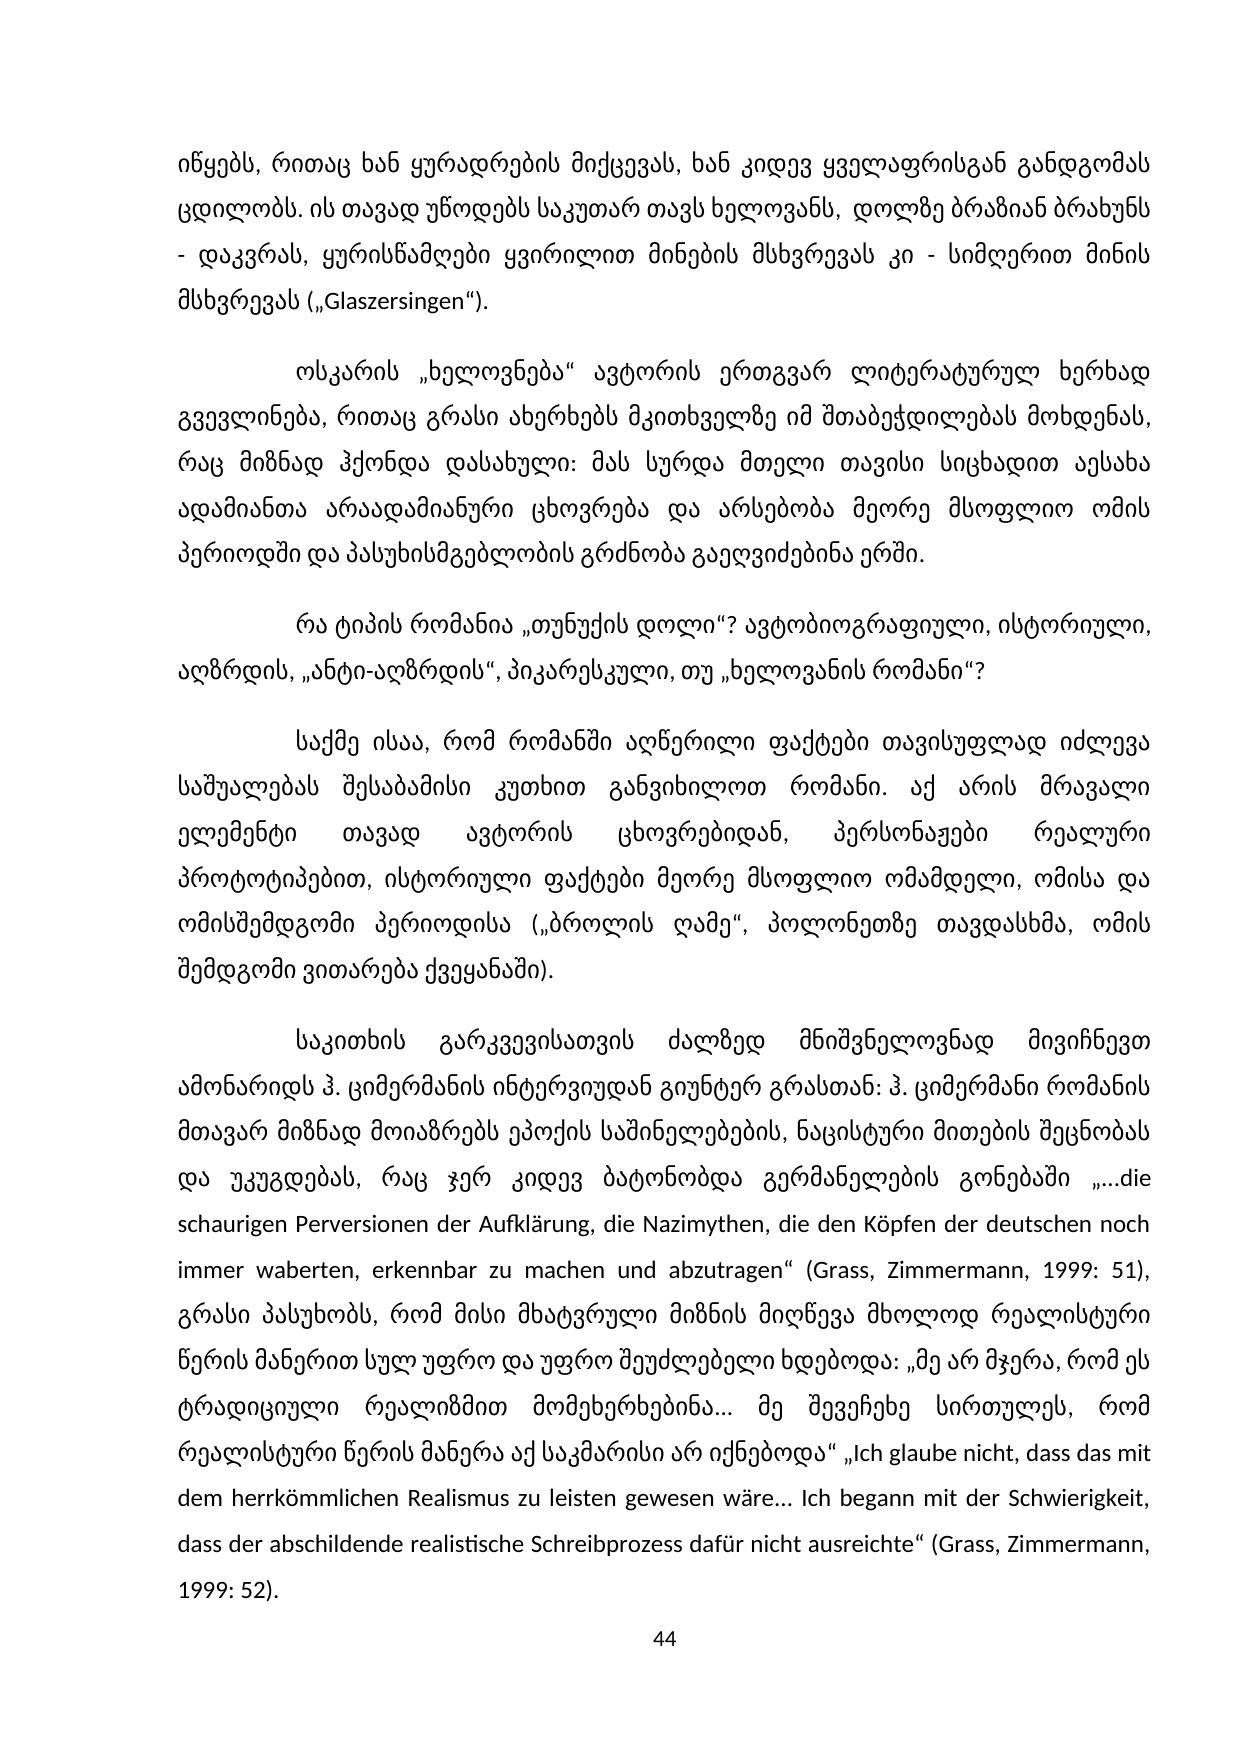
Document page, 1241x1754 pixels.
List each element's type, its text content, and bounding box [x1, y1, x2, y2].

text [177, 148, 1152, 315]
text რა ტიპის რომანია „თუნუქის დოლი“? ავტობიოგრაფიული, ისტორიული, აღზრდის, „ანტი-აღზრდის“, პიკარესკული, თუ „ხელოვანის რომანი“? [177, 609, 1152, 686]
text ოსკარის „ხელოვნება“ ავტორის ერთგვარ ლიტერატურულ ხერხად გვევლინება, რითაც გრასი ახერხებს მკითხველზე იმ შთაბეჭდილებას მოხდენას, რაც მიზნად ჰქონდა დასახული: მას სურდა მთელი თავისი სიცხადით აესახა ადამიანთა არაადამიანური ცხოვრება და არსებობა მეორე მსოფლიო ომის პერიოდში და პასუხისმგებლობის გრძნობა გაეღვიძებინა ერში. [177, 356, 1152, 569]
text საკითხის გარკვევისათვის ძალზედ მნიშვნელოვნად მივიჩნევთ ამონარიდს ჰ. ციმერმანის ინტერვიუდან გიუნტერ გრასთან: ჰ. ციმერმანი რომანის მთავარ მიზნად მოიაზრებს ეპოქის საშინელებების, ნაცისტური მითების შეცნობას და უკუგდებას, რაც ჯერ კიდევ ბატონობდა გერმანელების გონებაში „...die schaurigen Perversionen der Aufklärung, die Nazimythen, die den Köpfen der deutschen noch immer waberten, erkennbar zu machen und abzutragen“ (Grass, Zimmermann, 1999: 51), გრასი პასუხობს, რომ მისი მხატვრული მიზნის მიღწევა მხოლოდ რეალისტური წერის მანერით სულ უფრო და უფრო შეუძლებელი ხდებოდა: „მე არ მჯერა, რომ ეს ტრადიციული რეალიზმით მომეხერხებინა... მე შევეჩეხე სირთულეს, რომ რეალისტური წერის მანერა აქ საკმარისი არ იქნებოდა“ „Ich glaube nicht, dass das mit dem herrkömmlichen Realismus zu leisten gewesen wäre... Ich begann mit der Schwierigkeit, dass der abschildende realistische Schreibprozess dafür nicht ausreichte“ (Grass, Zimmermann, 1999: 52). [177, 1025, 1152, 1604]
text საქმე ისაა, რომ რომანში აღწერილი ფაქტები თავისუფლად იძლევა საშუალებას შესაბამისი კუთხით განვიხილოთ რომანი. აქ არის მრავალი ელემენტი თავად ავტორის ცხოვრებიდან, პერსონაჟები რეალური პროტოტიპებით, ისტორიული ფაქტები მეორე მსოფლიო ომამდელი, ომისა და ომისშემდგომი პერიოდისა („ბროლის ღამე“, პოლონეთზე თავდასხმა, ომის შემდგომი ვითარება ქვეყანაში). [177, 726, 1152, 985]
